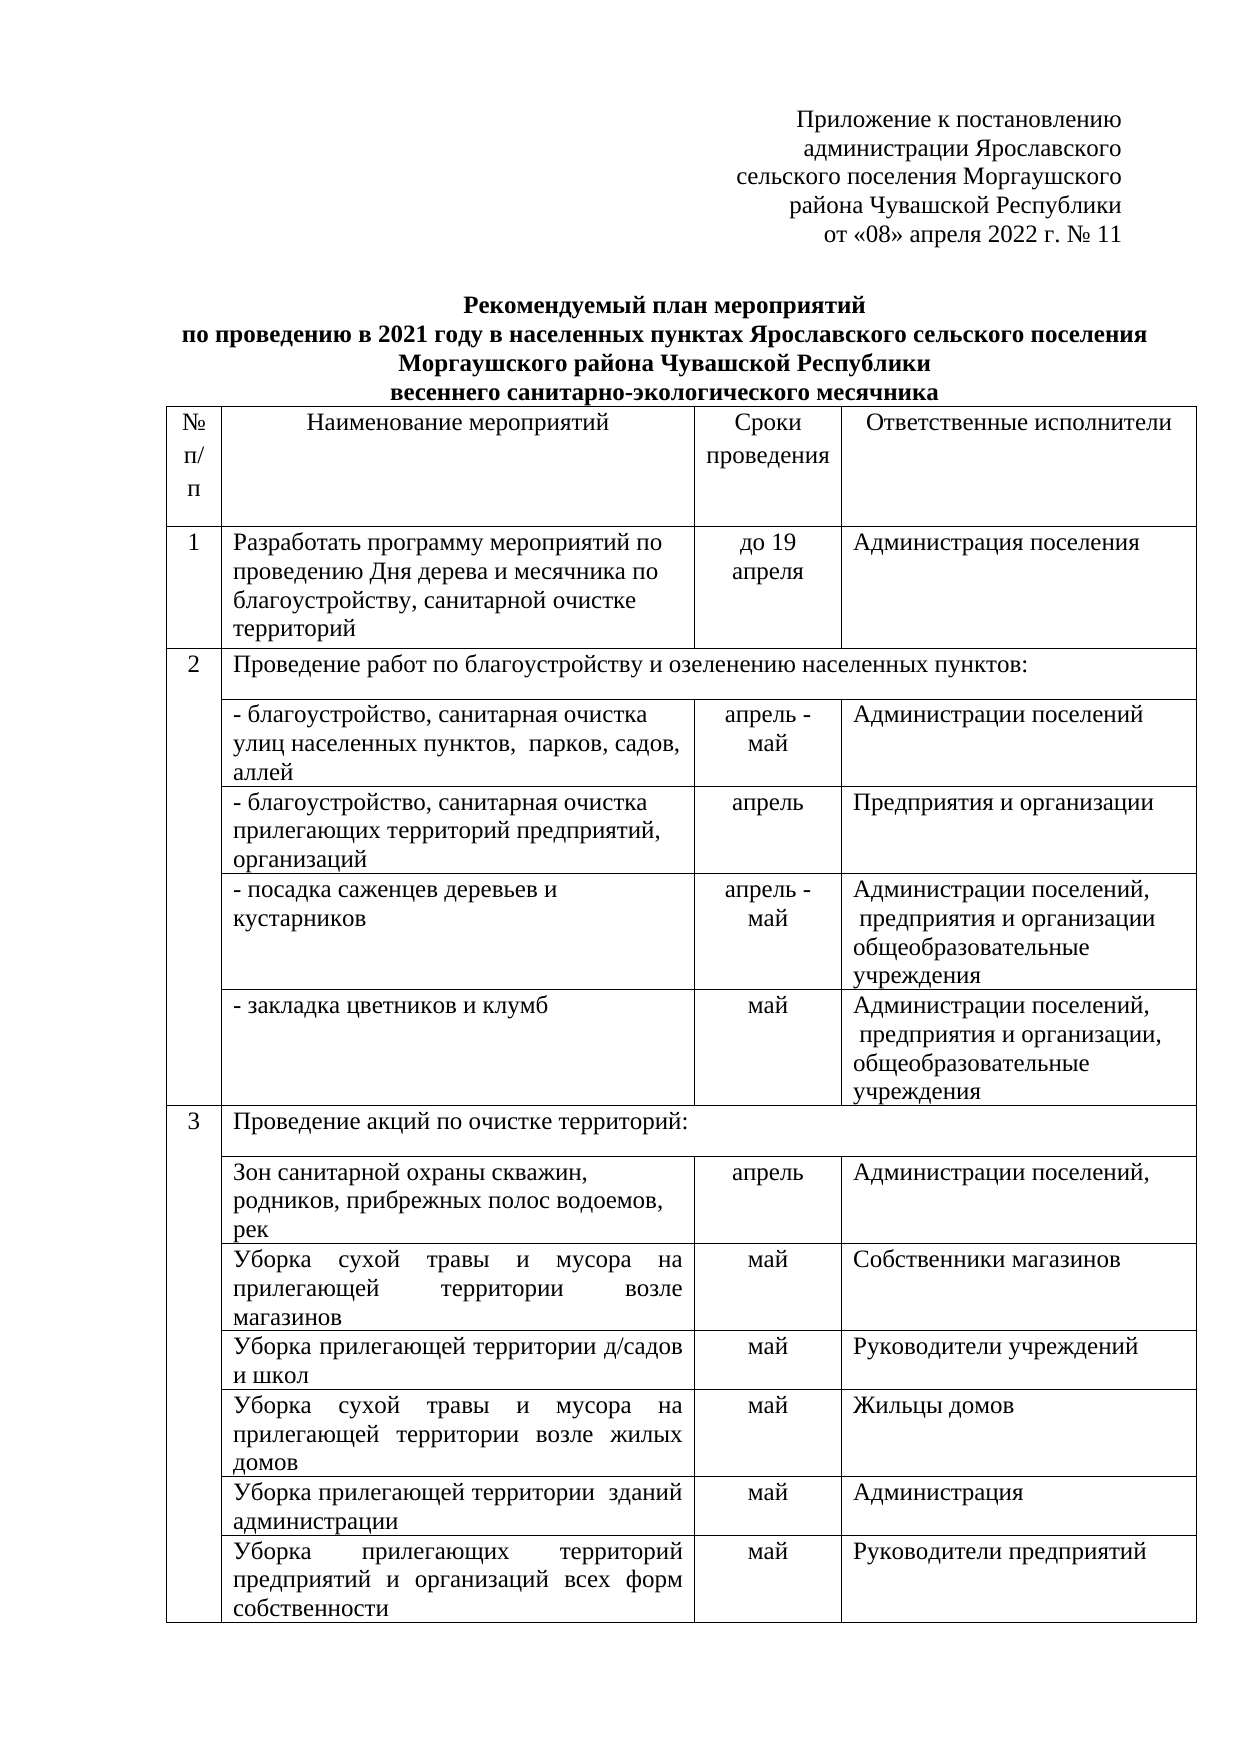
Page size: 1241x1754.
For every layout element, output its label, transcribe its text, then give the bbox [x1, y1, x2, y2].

text весеннего санитарно-экологического месячника [177, 377, 1152, 406]
table_cell Руководители учреждений [842, 1331, 1196, 1389]
table_header Ответственные исполнители [842, 407, 1196, 526]
table_cell май [695, 990, 841, 1105]
table_cell Уборка прилегающей территории зданий администрации [222, 1477, 694, 1535]
table_cell апрель - май [695, 700, 841, 786]
table_cell Предприятия и организации [842, 787, 1196, 873]
table_cell апрель -май [695, 874, 841, 989]
table_cell Администрации поселений [842, 700, 1196, 786]
text по проведению в 2021 году в населенных пунктах Ярославского сельского поселения Моргаушского района Чувашской Республики [177, 319, 1152, 377]
table_cell - благоустройство, санитарная очистка улиц населенных пунктов, парков, садов, аллей [222, 700, 694, 786]
table_cell май [695, 1244, 841, 1330]
table_cell Администрации поселений, [842, 1157, 1196, 1243]
table_cell Администрация поселения [842, 527, 1196, 648]
table_cell 1 [167, 527, 221, 648]
table_cell - посадка саженцев деревьев и кустарников [222, 874, 694, 989]
table_cell 3 [167, 1106, 221, 1622]
table_header Сроки проведения [695, 407, 841, 526]
table_header Наименование мероприятий [222, 407, 694, 526]
table_cell Разработать программу мероприятий по проведению Дня дерева и месячника по благоустройству, санитарной очистке территорий [222, 527, 694, 648]
table_cell Уборка прилегающей территории д/садов и школ [222, 1331, 694, 1389]
table_cell Уборка сухой травы и мусора на прилегающей территории возле жилых домов [222, 1390, 694, 1476]
table_cell Зон санитарной охраны скважин, родников, прибрежных полос водоемов, рек [222, 1157, 694, 1243]
table_cell Руководители предприятий [842, 1536, 1196, 1622]
table_cell 2 [167, 649, 221, 1105]
table_cell Жильцы домов [842, 1390, 1196, 1476]
table_cell май [695, 1477, 841, 1535]
table_cell Уборка сухой травы и мусора на прилегающей территории возле магазинов [222, 1244, 694, 1330]
table_cell май [695, 1331, 841, 1389]
table_cell - закладка цветников и клумб [222, 990, 694, 1105]
table_cell Администрации поселений, предприятия и организации общеобразовательные учреждения [842, 874, 1196, 989]
text Рекомендуемый план мероприятий [177, 291, 1152, 319]
table_cell май [695, 1390, 841, 1476]
table_cell Собственники магазинов [842, 1244, 1196, 1330]
table_cell Проведение акций по очистке территорий: [222, 1106, 1196, 1156]
table_cell Администрация [842, 1477, 1196, 1535]
table_cell Проведение работ по благоустройству и озеленению населенных пунктов: [222, 649, 1196, 698]
table_header № п/п [167, 407, 221, 526]
table_cell - благоустройство, санитарная очистка прилегающих территорий предприятий, организаций [222, 787, 694, 873]
table_cell Администрации поселений, предприятия и организации, общеобразовательные учреждения [842, 990, 1196, 1105]
table_cell апрель [695, 787, 841, 873]
table_cell апрель [695, 1157, 841, 1243]
table_cell Уборка прилегающих территорий предприятий и организаций всех форм собственности [222, 1536, 694, 1622]
table_cell до 19 апреля [695, 527, 841, 648]
table_header Приложение к постановлению администрации Ярославского сельского поселения Моргаушского района Чувашской Республики от «08» апреля 2022 г. № 11 [722, 104, 1133, 276]
table_cell май [695, 1536, 841, 1622]
